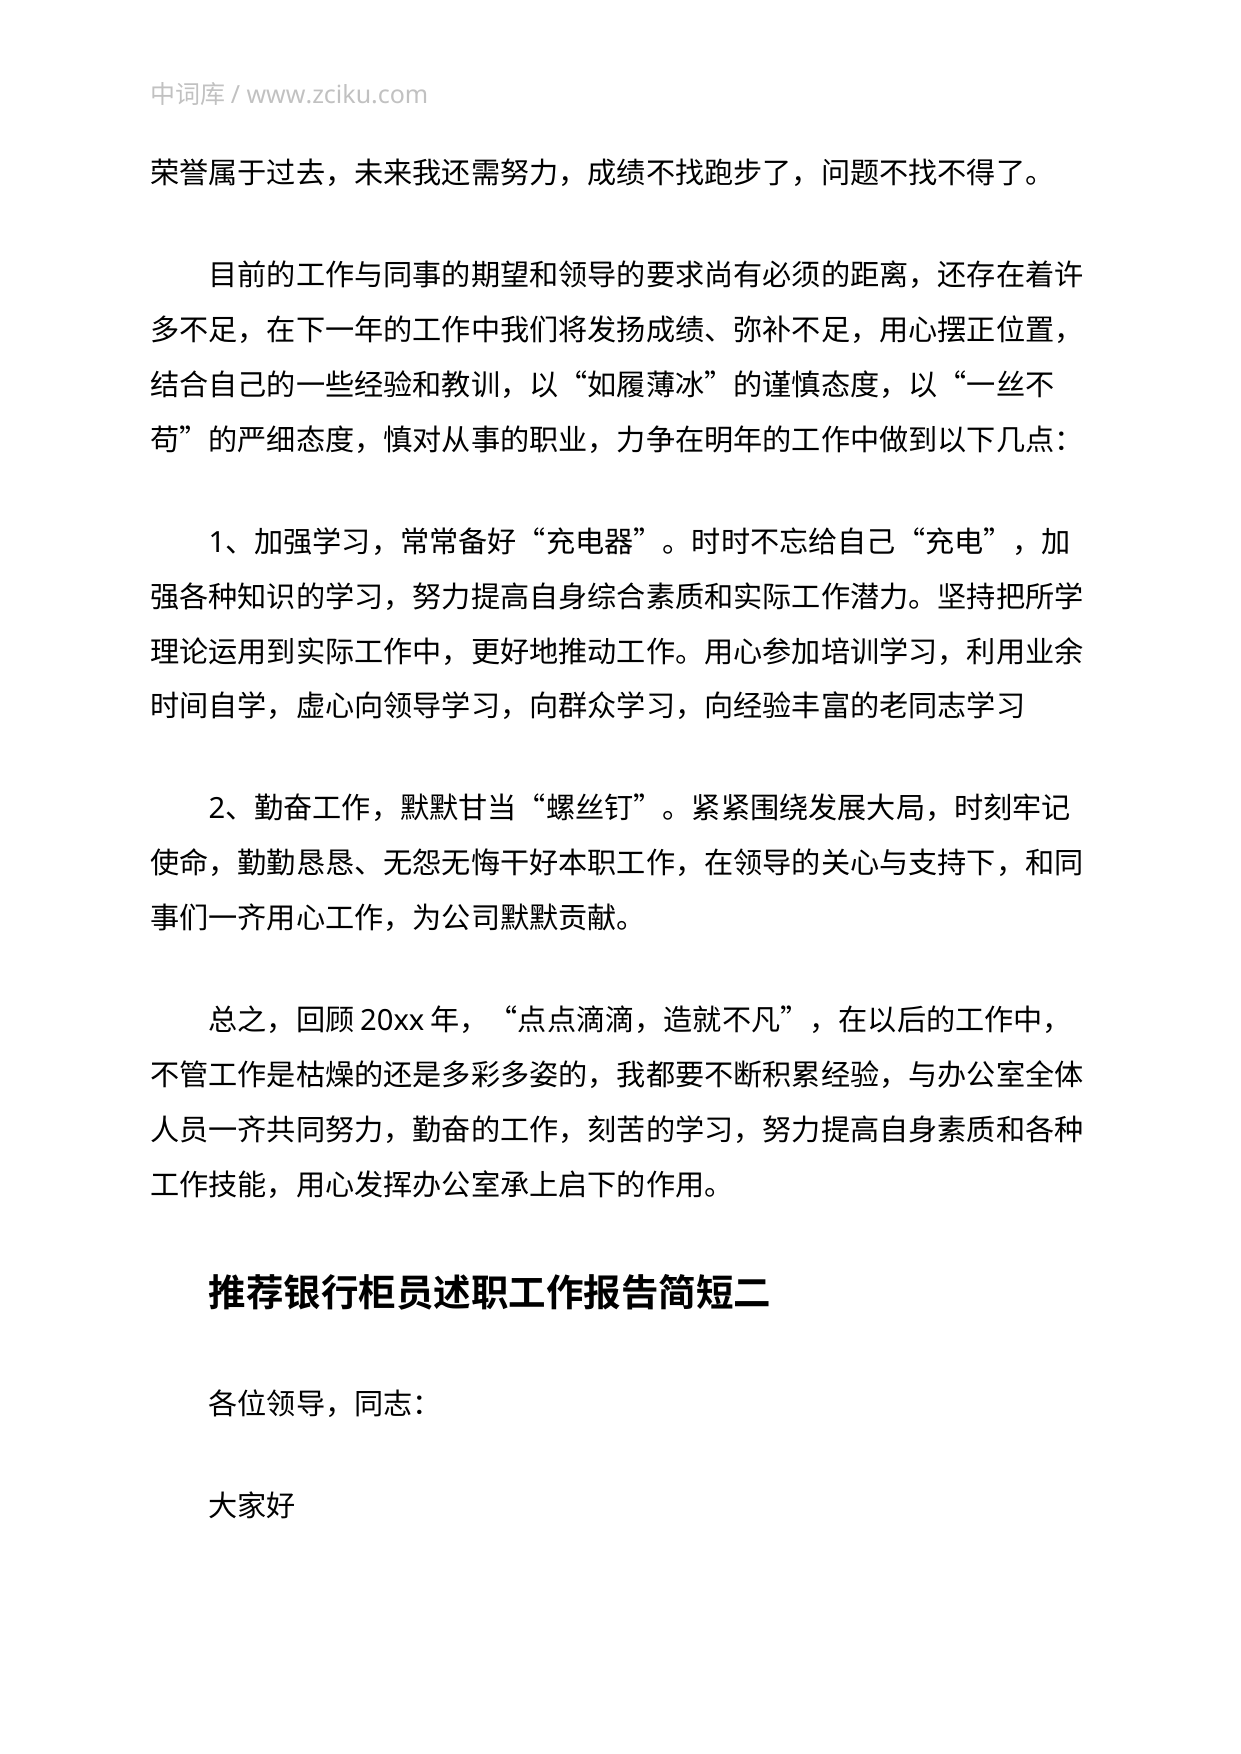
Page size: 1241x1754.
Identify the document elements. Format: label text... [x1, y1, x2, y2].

text 总之，回顾20xx年，“点点滴滴，造就不凡”，在以后的工作中，不管工作是枯燥的还是多彩多姿的，我都要不断积累经验，与办公室全体人员一齐共同努力，勤奋的工作，刻苦的学习，努力提高自身素质和各种工作技能，用心发挥办公室承上启下的作用。 [150, 996, 1090, 1203]
text 大家好 [150, 1482, 1090, 1524]
text 2、勤奋工作，默默甘当“螺丝钉”。紧紧围绕发展大局，时刻牢记使命，勤勤恳恳、无怨无悔干好本职工作，在领导的关心与支持下，和同事们一齐用心工作，为公司默默贡献。 [150, 785, 1090, 937]
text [150, 150, 1090, 192]
text 1、加强学习，常常备好“充电器”。时时不忘给自己“充电”，加强各种知识的学习，努力提高自身综合素质和实际工作潜力。坚持把所学理论运用到实际工作中，更好地推动工作。用心参加培训学习，利用业余时间自学，虚心向领导学习，向群众学习，向经验丰富的老同志学习 [150, 518, 1090, 725]
text 目前的工作与同事的期望和领导的要求尚有必须的距离，还存在着许多不足，在下一年的工作中我们将发扬成绩、弥补不足，用心摆正位置，结合自己的一些经验和教训，以“如履薄冰”的谨慎态度，以“一丝不苟”的严细态度，慎对从事的职业，力争在明年的工作中做到以下几点： [150, 252, 1090, 459]
text 推荐银行柜员述职工作报告简短二 [150, 1263, 1090, 1317]
text 各位领导，同志： [150, 1380, 1090, 1423]
